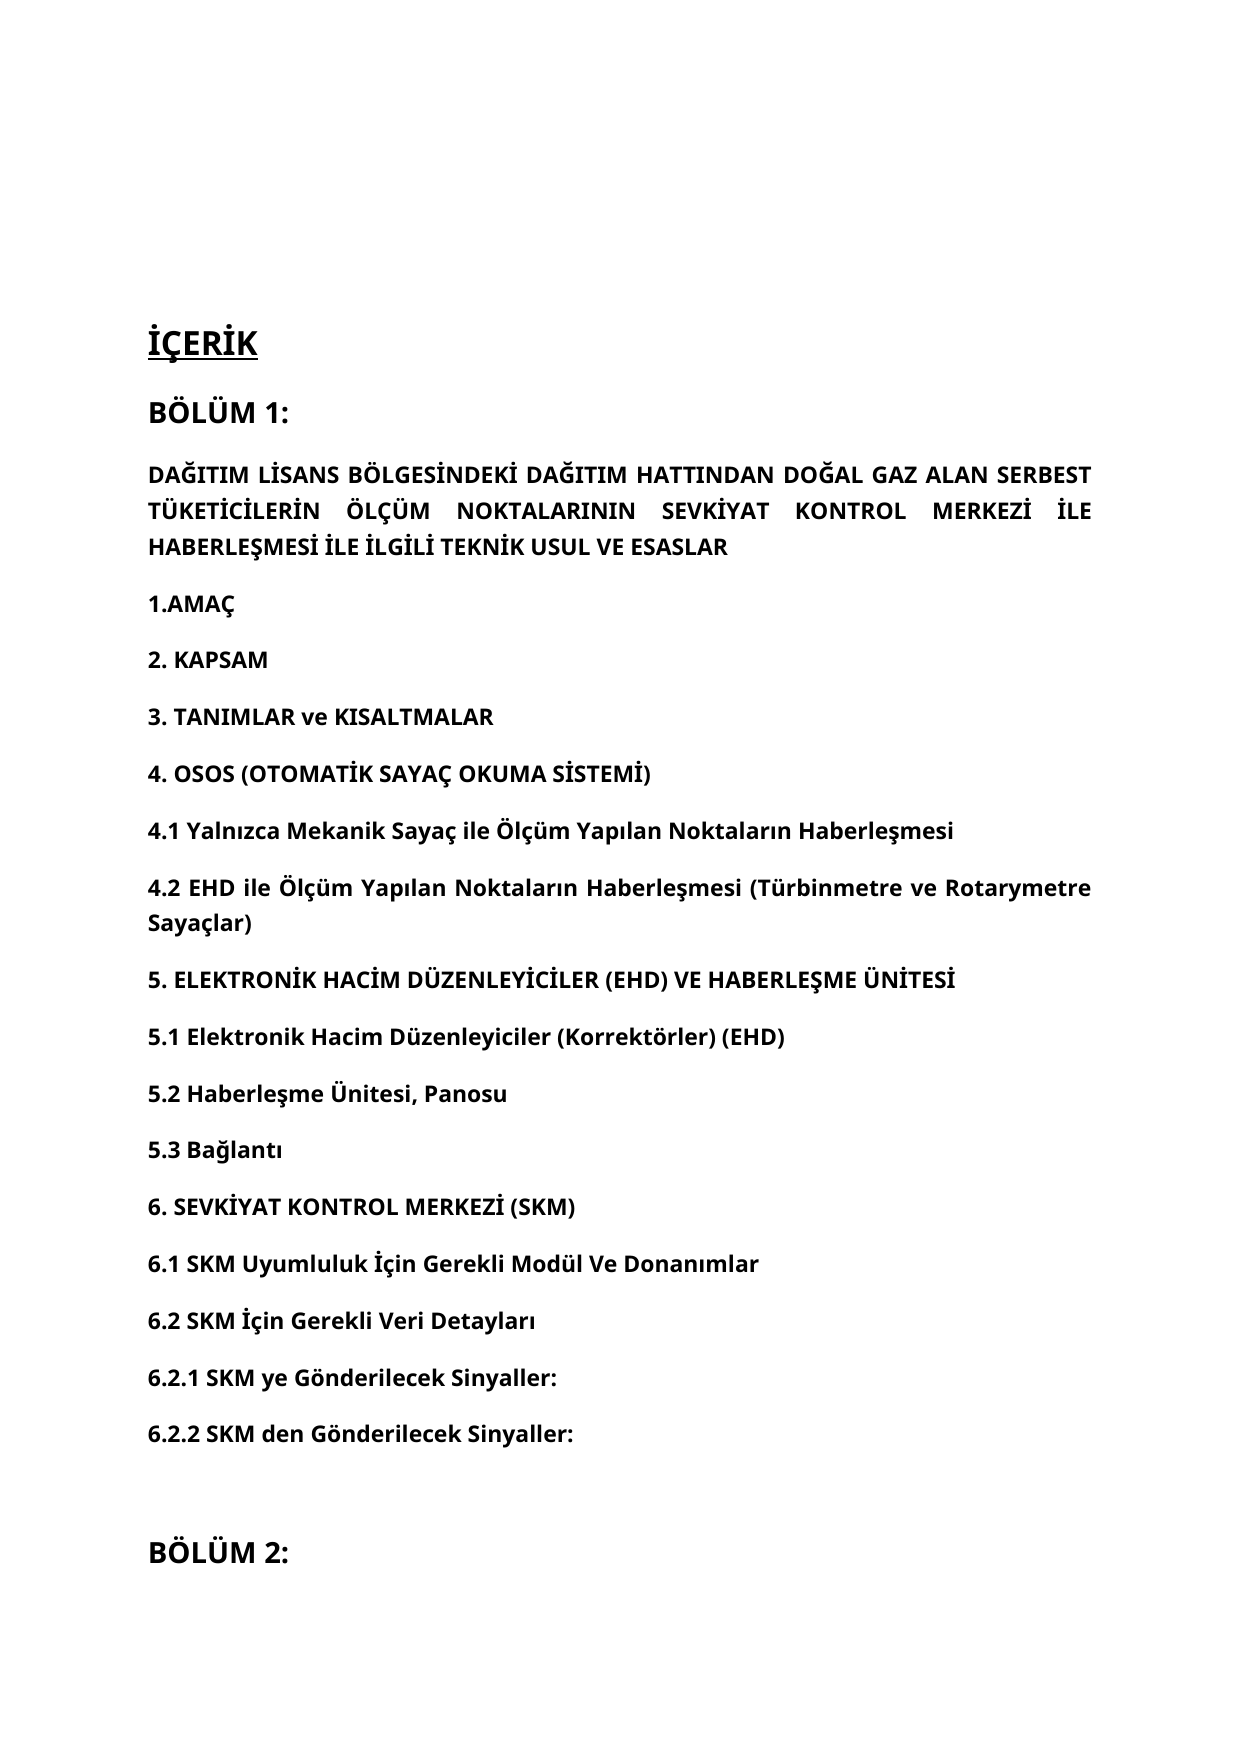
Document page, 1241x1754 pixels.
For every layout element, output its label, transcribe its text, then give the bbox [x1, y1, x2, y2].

text 5.2 Haberleşme Ünitesi, Panosu [148, 1078, 1093, 1109]
text 5.3 Bağlantı [148, 1134, 1093, 1166]
text İÇERİK [148, 319, 1093, 365]
text 6. SEVKİYAT KONTROL MERKEZİ (SKM) [148, 1191, 1093, 1222]
text 5.1 Elektronik Hacim Düzenleyiciler (Korrektörler) (EHD) [148, 1021, 1093, 1052]
text 4.2 EHD ile Ölçüm Yapılan Noktaların Haberleşmesi (Türbinmetre ve Rotarymetre Sayaçlar) [148, 871, 1093, 939]
text 2. KAPSAM [148, 644, 1093, 676]
text BÖLÜM 1: [148, 392, 1093, 432]
text 6.2.1 SKM ye Gönderilecek Sinyaller: [148, 1362, 1093, 1393]
text 4.1 Yalnızca Mekanik Sayaç ile Ölçüm Yapılan Noktaların Haberleşmesi [148, 815, 1093, 846]
text 6.2.2 SKM den Gönderilecek Sinyaller: [148, 1418, 1093, 1449]
text 6.2 SKM İçin Gerekli Veri Detayları [148, 1305, 1093, 1336]
text 1.AMAÇ [148, 588, 1093, 619]
text 6.1 SKM Uyumluluk İçin Gerekli Modül Ve Donanımlar [148, 1248, 1093, 1279]
text 3. TANIMLAR ve KISALTMALAR [148, 701, 1093, 732]
text 5. ELEKTRONİK HACİM DÜZENLEYİCİLER (EHD) VE HABERLEŞME ÜNİTESİ [148, 964, 1093, 995]
text BÖLÜM 2: [148, 1532, 1093, 1572]
text 4. OSOS (OTOMATİK SAYAÇ OKUMA SİSTEMİ) [148, 758, 1093, 789]
text DAĞITIM LİSANS BÖLGESİNDEKİ DAĞITIM HATTINDAN DOĞAL GAZ ALAN SERBEST TÜKETİCİLERİN ÖLÇÜM NOKTALARININ SEVKİYAT KONTROL MERKEZİ İLE HABERLEŞMESİ İLE İLGİLİ TEKNİK USUL VE ESASLAR [148, 459, 1093, 562]
